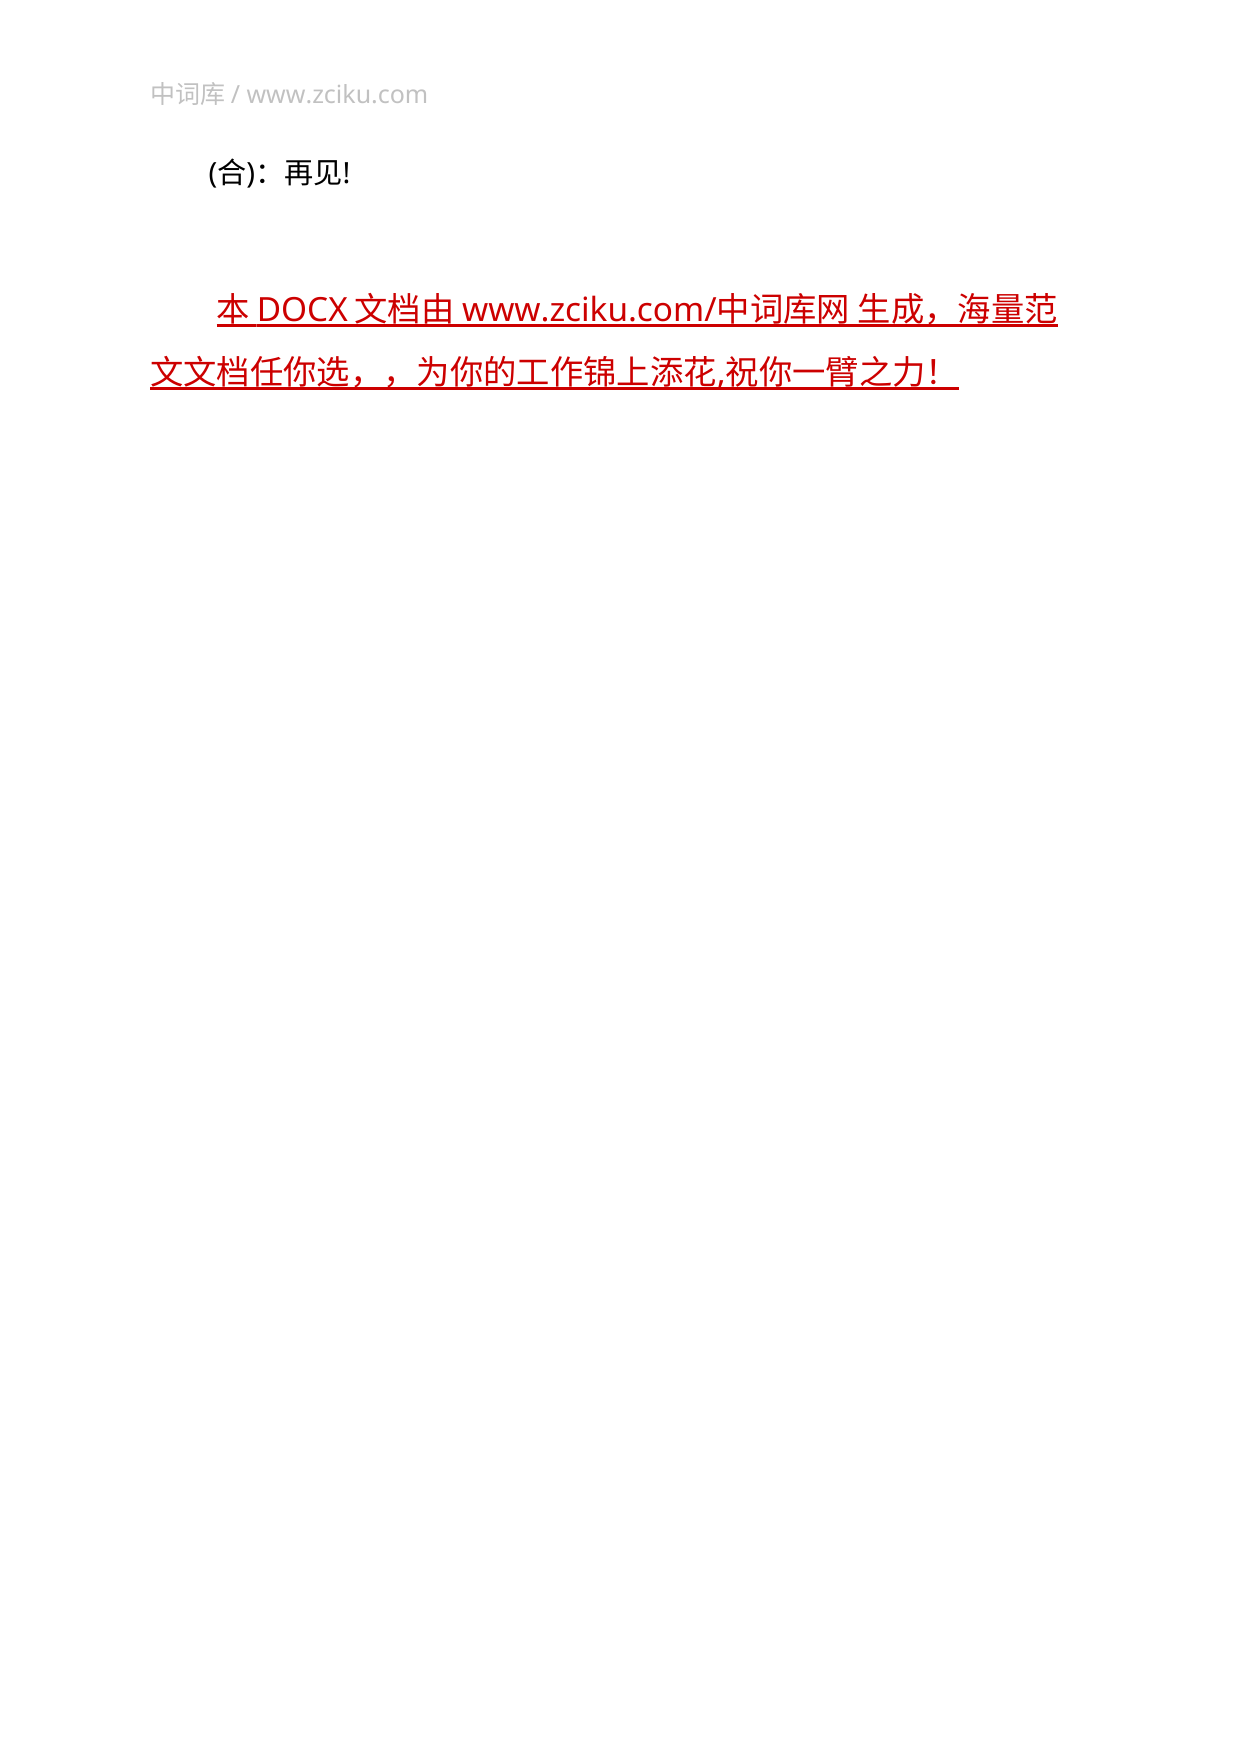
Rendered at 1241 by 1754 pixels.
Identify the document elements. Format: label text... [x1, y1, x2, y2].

text (合)：再见! [150, 150, 1090, 192]
text 本DOCX文档由 www.zciku.com/中词库网 生成，海量范文文档任你选，，为你的工作锦上添花,祝你一臂之力！ [150, 283, 1090, 394]
